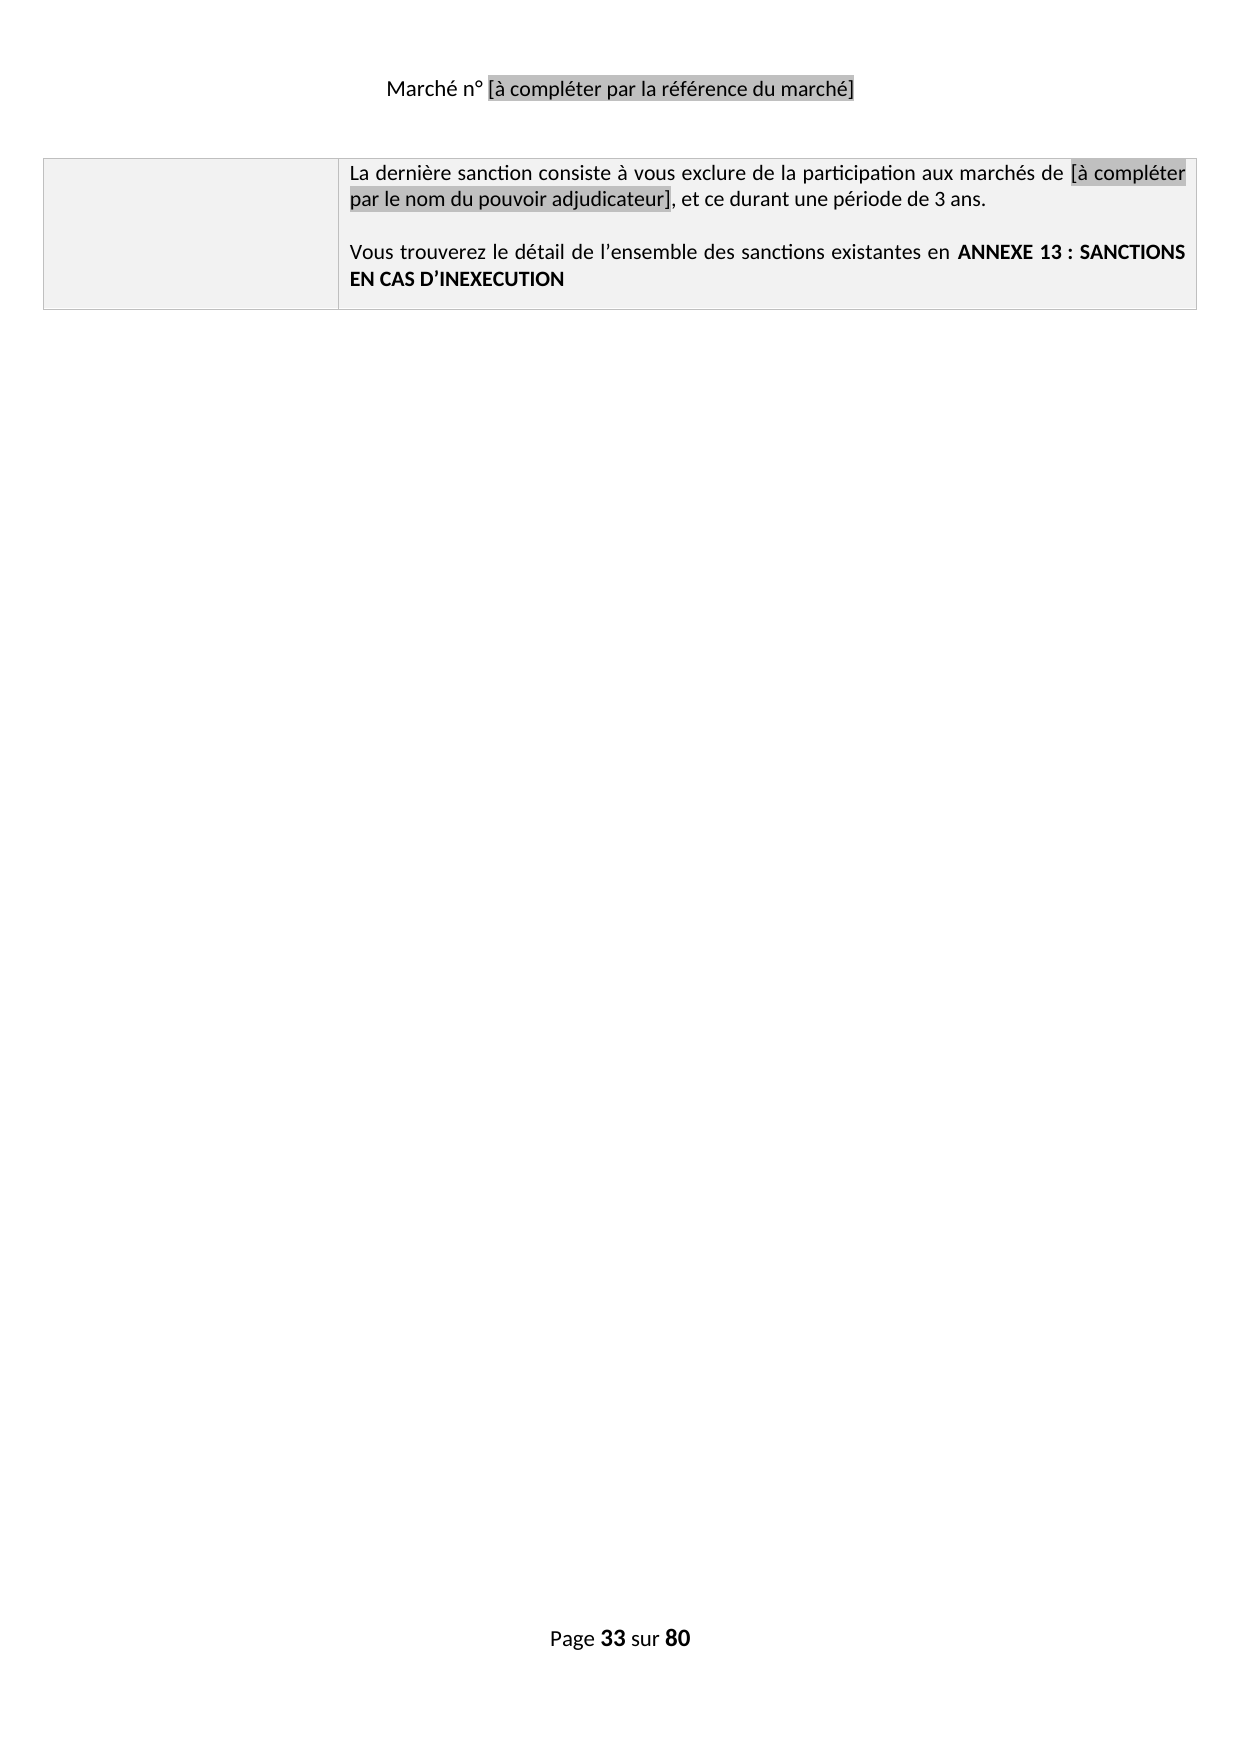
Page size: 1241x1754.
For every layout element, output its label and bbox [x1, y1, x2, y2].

table_cell [44, 159, 338, 308]
table_cell [339, 159, 1196, 308]
